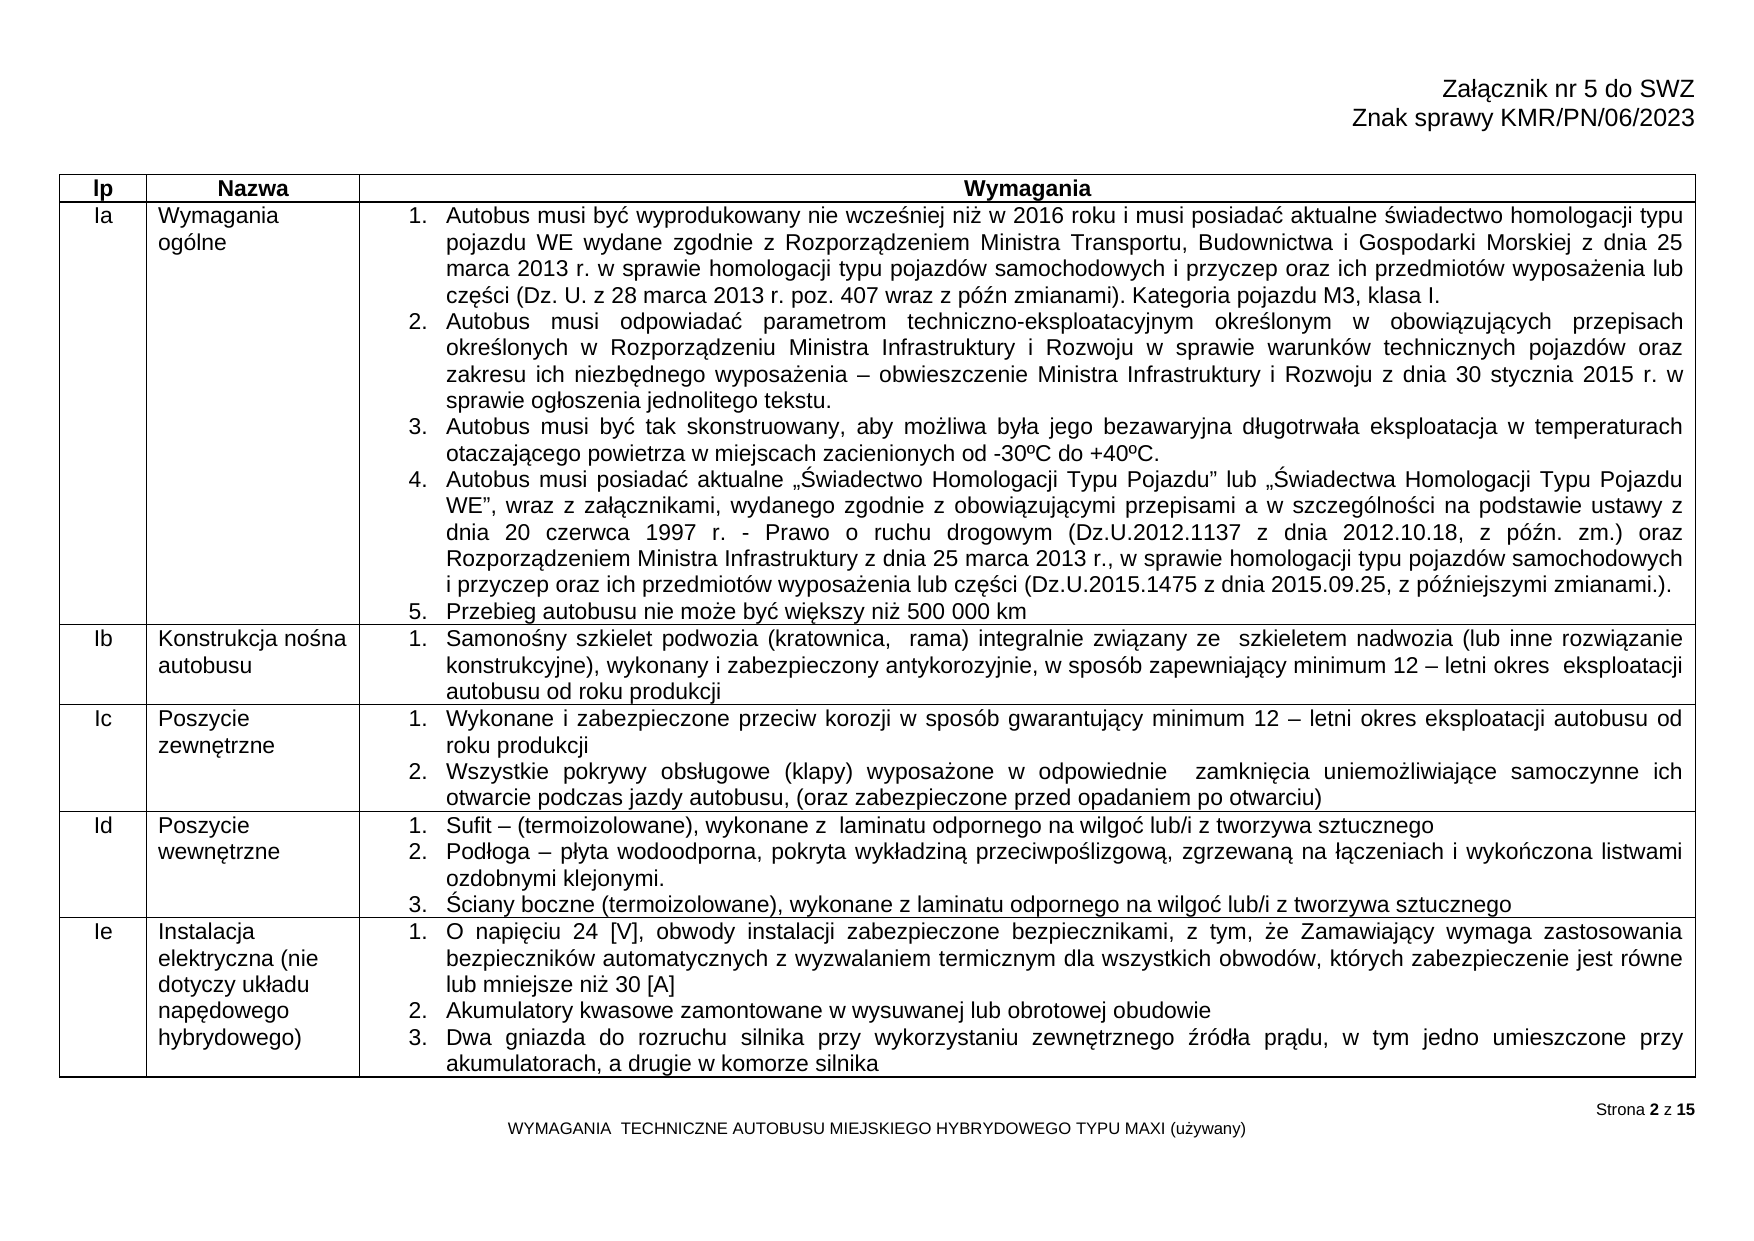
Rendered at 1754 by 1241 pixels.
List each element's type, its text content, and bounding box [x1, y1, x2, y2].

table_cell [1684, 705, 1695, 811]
table_cell Ic [60, 705, 146, 811]
table_cell Konstrukcja nośna autobusu [147, 625, 359, 704]
table_cell Wymagania ogólne [147, 203, 359, 624]
table_cell Ib [60, 625, 146, 704]
table_cell Id [60, 812, 146, 917]
table_cell Ie [60, 918, 146, 1076]
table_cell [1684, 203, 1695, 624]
table_cell Poszycie wewnętrzne [147, 812, 359, 917]
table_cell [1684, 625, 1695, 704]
table_cell Ia [60, 203, 146, 624]
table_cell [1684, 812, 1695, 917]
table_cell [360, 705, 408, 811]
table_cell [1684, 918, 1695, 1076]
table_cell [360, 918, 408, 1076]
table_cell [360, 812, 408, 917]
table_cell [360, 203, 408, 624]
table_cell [147, 918, 359, 1076]
table_cell Poszycie zewnętrzne [147, 705, 359, 811]
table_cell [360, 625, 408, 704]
